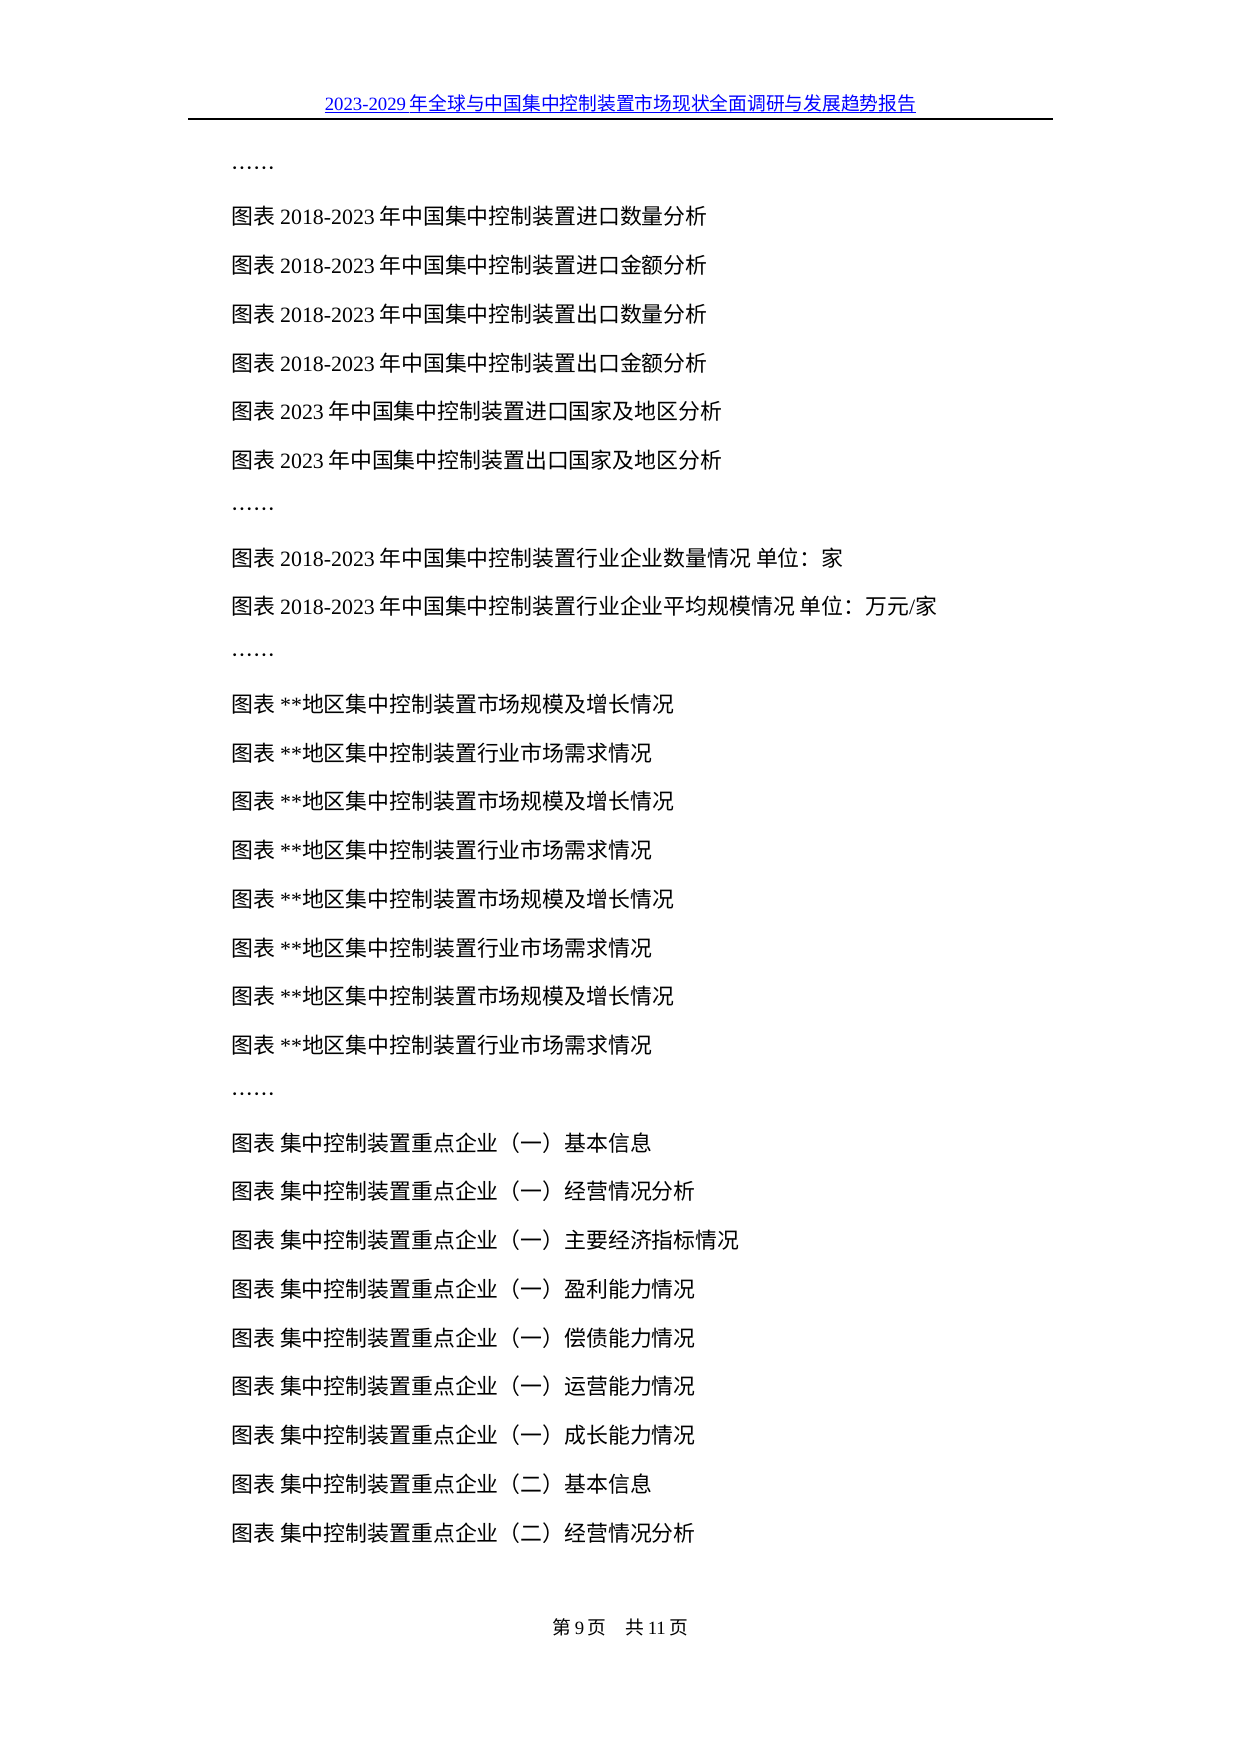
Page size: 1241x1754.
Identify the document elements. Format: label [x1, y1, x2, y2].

text [187, 150, 1053, 1548]
